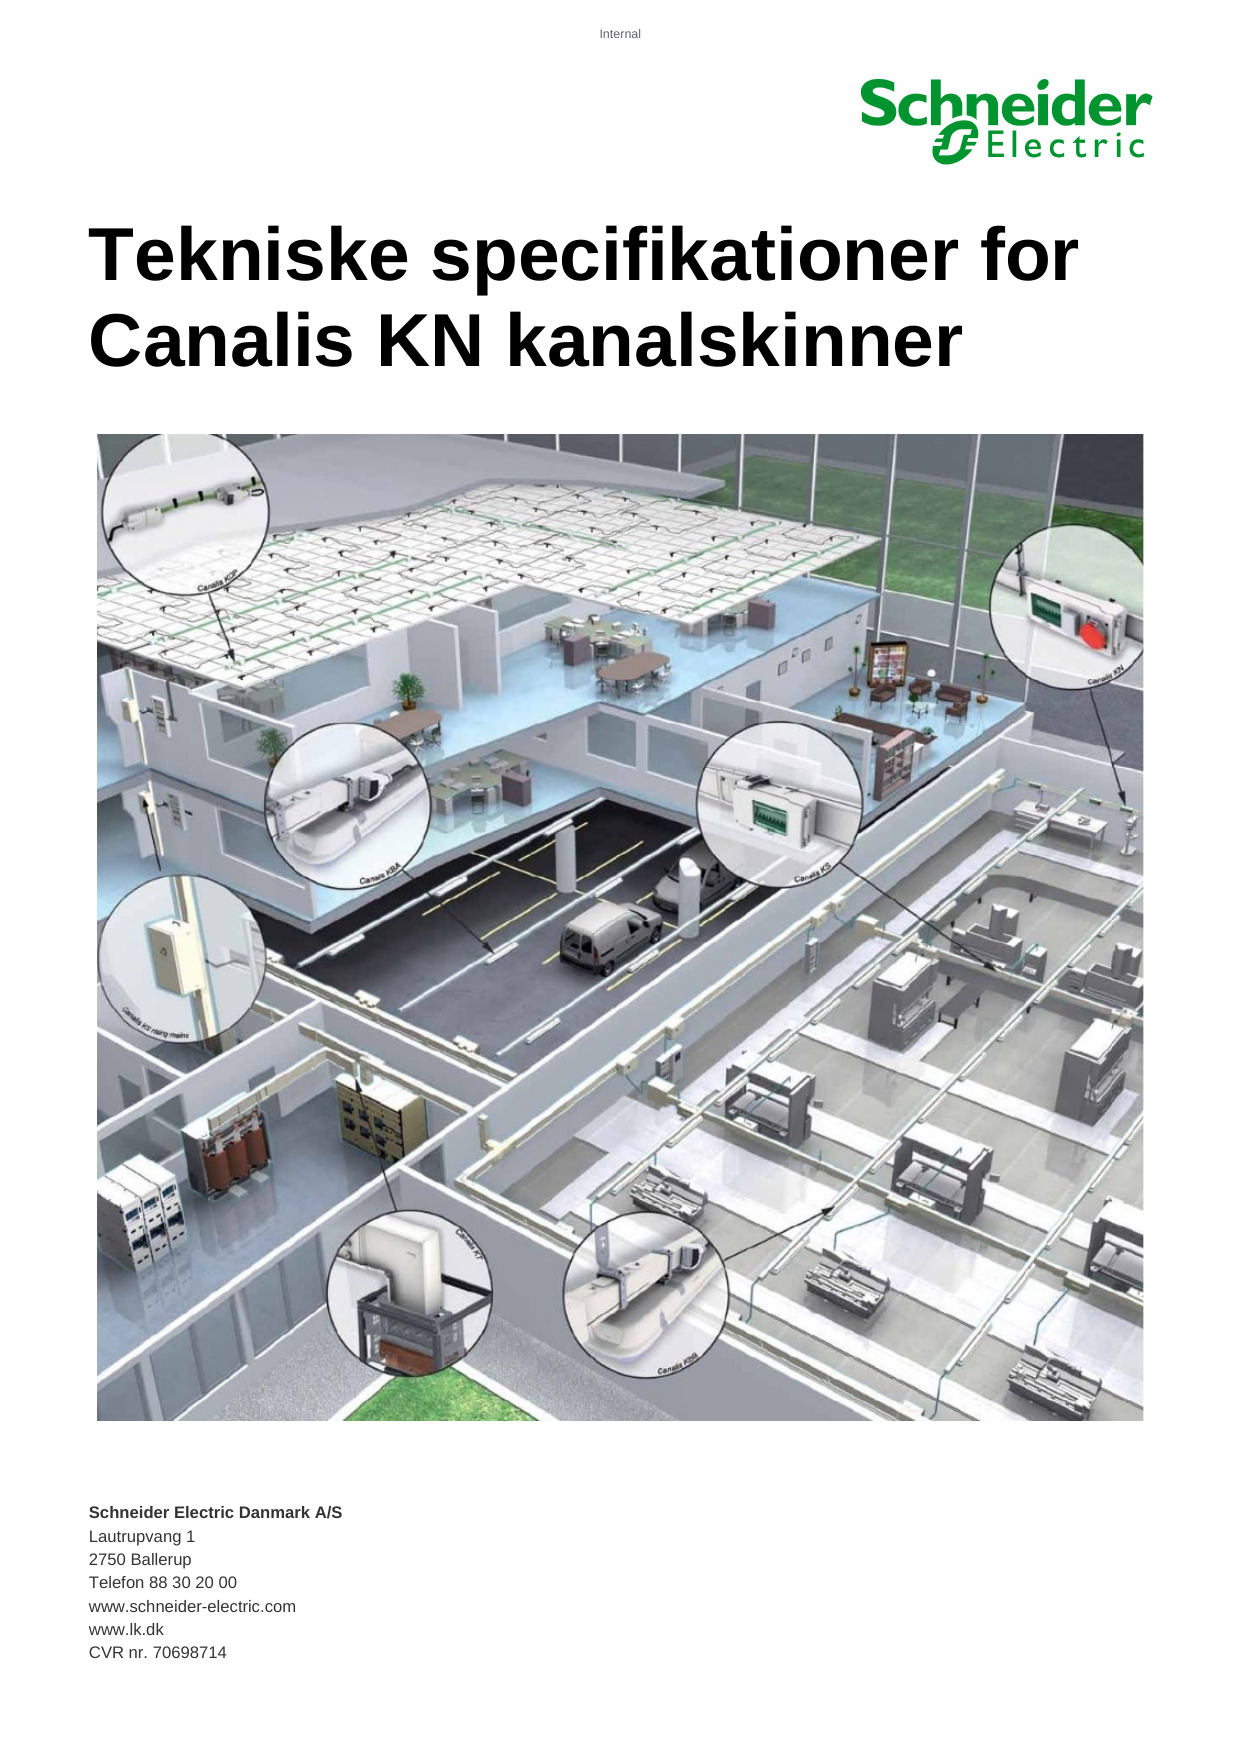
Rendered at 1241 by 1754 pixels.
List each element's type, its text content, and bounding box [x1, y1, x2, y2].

picture [847, 65, 1167, 180]
text Tekniske specifikationer for Canalis KN kanalskinner [89, 209, 1152, 382]
picture [97, 434, 1144, 1421]
